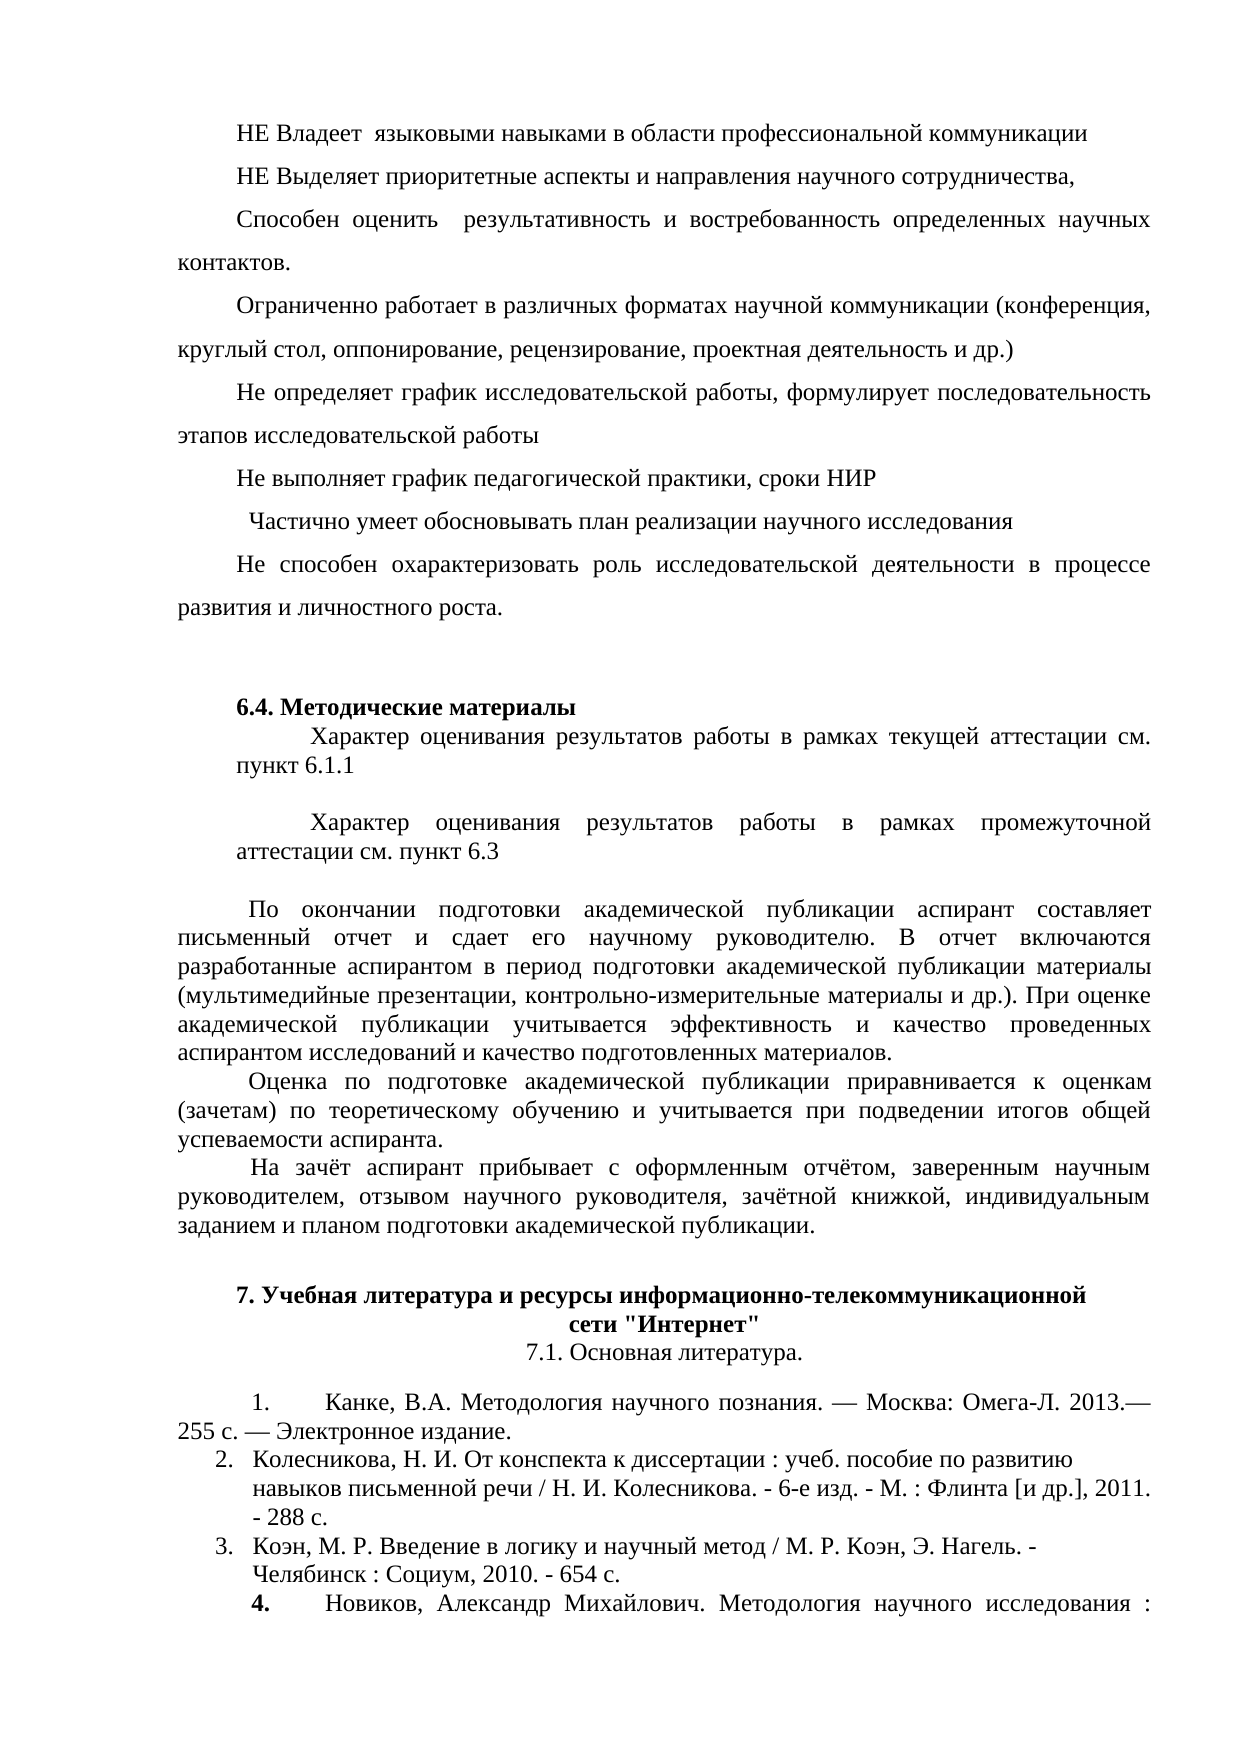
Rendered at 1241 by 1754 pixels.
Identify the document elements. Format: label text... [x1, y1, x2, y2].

text Не определяет график исследовательской работы, формулирует последовательность этапов исследовательской работы [177, 377, 1152, 449]
text Ограниченно работает в различных форматах научной коммуникации (конференция, круглый стол, оппонирование, рецензирование, проектная деятельность и др.) [177, 291, 1152, 362]
text На зачёт аспирант прибывает с оформленным отчётом, заверенным научным руководителем, отзывом научного руководителя, зачётной книжкой, индивидуальным заданием и планом подготовки академической публикации. [177, 1152, 1151, 1239]
text Не выполняет график педагогической практики, сроки НИР [177, 463, 1152, 492]
text 7.1. Основная литература. [177, 1337, 1152, 1366]
text Характер оценивания результатов работы в рамках текущей аттестации см. пункт 6.1.1 [236, 721, 1152, 779]
list 7. Учебная литература и ресурсы информационно-телекоммуникационной сети "Интернет" [177, 1280, 1152, 1337]
text НЕ Выделяет приоритетные аспекты и направления научного сотрудничества, [177, 161, 1152, 190]
list Колесникова, Н. И. От конспекта к диссертации : учеб. пособие по развитию навыков письменной речи / Н. И. Колесникова. - 6-е изд. - М. : Флинта [и др.], 2011. - 288 c. [215, 1444, 1152, 1531]
list Коэн, М. P. Введение в логику и научный метод / М. Р. Коэн, Э. Нагель. - Челябинск : Социум, 2010. - 654 c. [215, 1531, 1152, 1588]
text Не способен охарактеризовать роль исследовательской деятельности в процессе развития и личностного роста. [177, 549, 1152, 621]
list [177, 1588, 1152, 1617]
list Канке, В.А. Методология научного познания. — Москва: Омега-Л. 2013.— 255 с. — Электронное издание. [177, 1387, 1152, 1444]
list Оценка по подготовке академической публикации приравнивается к оценкам (зачетам) по теоретическому обучению и учитывается при подведении итогов общей успеваемости аспиранта. [177, 1066, 1152, 1152]
text Характер оценивания результатов работы в рамках промежуточной аттестации см. пункт 6.3 [236, 807, 1152, 865]
list По окончании подготовки академической публикации аспирант составляет письменный отчет и сдает его научному руководителю. В отчет включаются разработанные аспирантом в период подготовки академической публикации материалы (мультимедийные презентации, контрольно-измерительные материалы и др.). При оценке академической публикации учитывается эффективность и качество проведенных аспирантом исследований и качество подготовленных материалов. [177, 894, 1152, 1066]
text НЕ Владеет языковыми навыками в области профессиональной коммуникации [177, 118, 1152, 147]
text 6.4. Методические материалы [177, 692, 1152, 721]
text Способен оценить результативность и востребованность определенных научных контактов. [177, 204, 1152, 276]
text Частично умеет обосновывать план реализации научного исследования [177, 506, 1152, 535]
